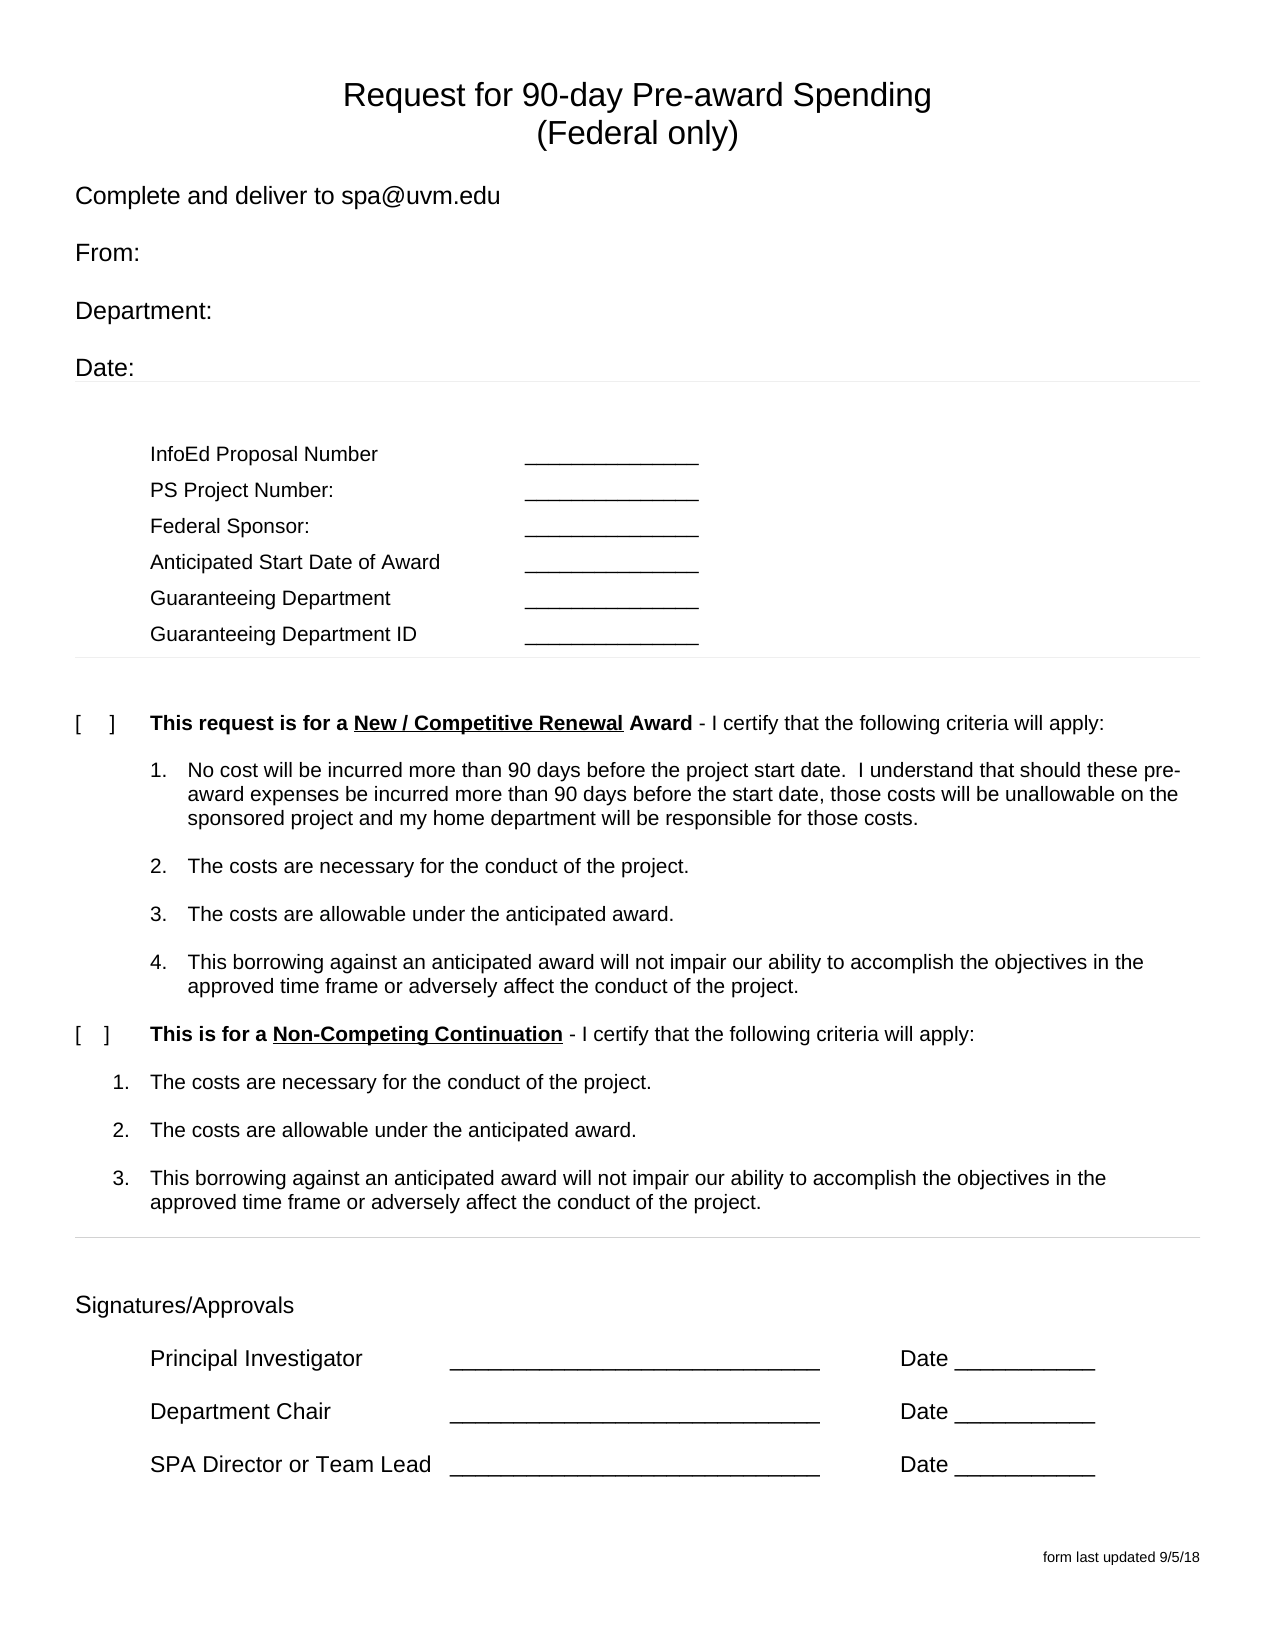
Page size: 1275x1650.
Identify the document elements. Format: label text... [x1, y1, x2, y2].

text Anticipated Start Date of Award _______________ [150, 550, 1200, 574]
text SPA Director or Team Lead _____________________________ Date ___________ [75, 1451, 1200, 1477]
list The costs are allowable under the anticipated award. [112, 1118, 1200, 1142]
text Department: [75, 296, 1200, 324]
text [ ] This request is for a New / Competitive Renewal Award - I certify that the following criteria will apply: [75, 710, 1200, 734]
list The costs are necessary for the conduct of the project. [112, 1070, 1200, 1094]
text Guaranteeing Department ID _______________ [150, 622, 1200, 646]
text (Federal only) [75, 113, 1200, 152]
list This borrowing against an anticipated award will not impair our ability to accomplish the objectives in the approved time frame or adversely affect the conduct of the project. [150, 950, 1200, 998]
text Department Chair _____________________________ Date ___________ [75, 1398, 1200, 1424]
list The costs are necessary for the conduct of the project. [150, 854, 1200, 878]
text [ ] This is for a Non-Competing Continuation - I certify that the following criteria will apply: [75, 1022, 1200, 1046]
list This borrowing against an anticipated award will not impair our ability to accomplish the objectives in the approved time frame or adversely affect the conduct of the project. [112, 1166, 1200, 1213]
list The costs are allowable under the anticipated award. [150, 902, 1200, 926]
text InfoEd Proposal Number _______________ [150, 442, 1200, 466]
text Signatures/Approvals [75, 1290, 1200, 1319]
text Request for 90-day Pre-award Spending [75, 75, 1200, 113]
text Complete and deliver to spa@uvm.edu [75, 181, 1200, 209]
text From: [75, 238, 1200, 267]
text Date: [75, 353, 1200, 381]
text Principal Investigator _____________________________ Date ___________ [75, 1345, 1200, 1372]
list No cost will be incurred more than 90 days before the project start date. I understand that should these pre-award expenses be incurred more than 90 days before the start date, those costs will be unallowable on the sponsored project and my home department will be responsible for those costs. [150, 758, 1200, 830]
text Guaranteeing Department _______________ [150, 586, 1200, 609]
text Federal Sponsor: _______________ [150, 514, 1200, 538]
text PS Project Number: _______________ [150, 478, 1200, 502]
